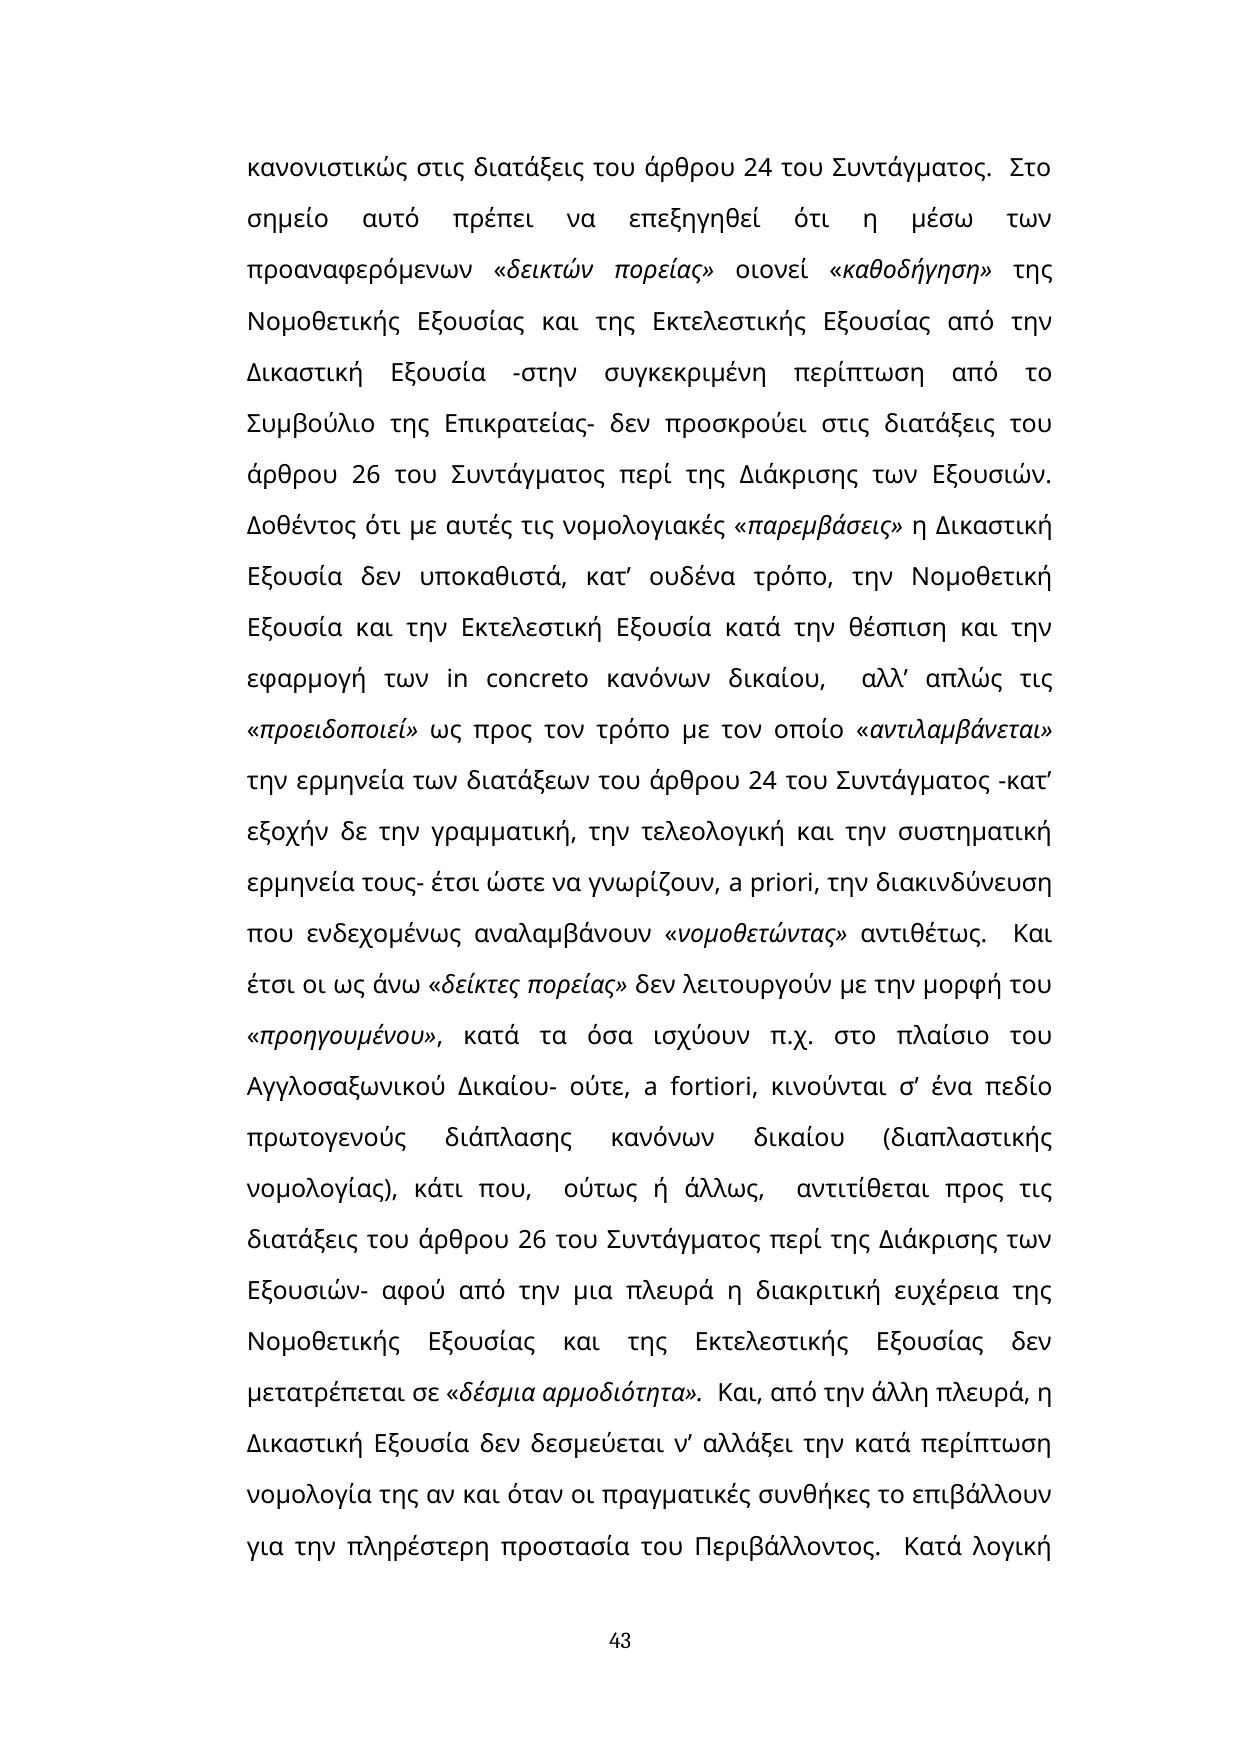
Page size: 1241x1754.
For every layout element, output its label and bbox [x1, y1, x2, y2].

text [217, 150, 1053, 1562]
